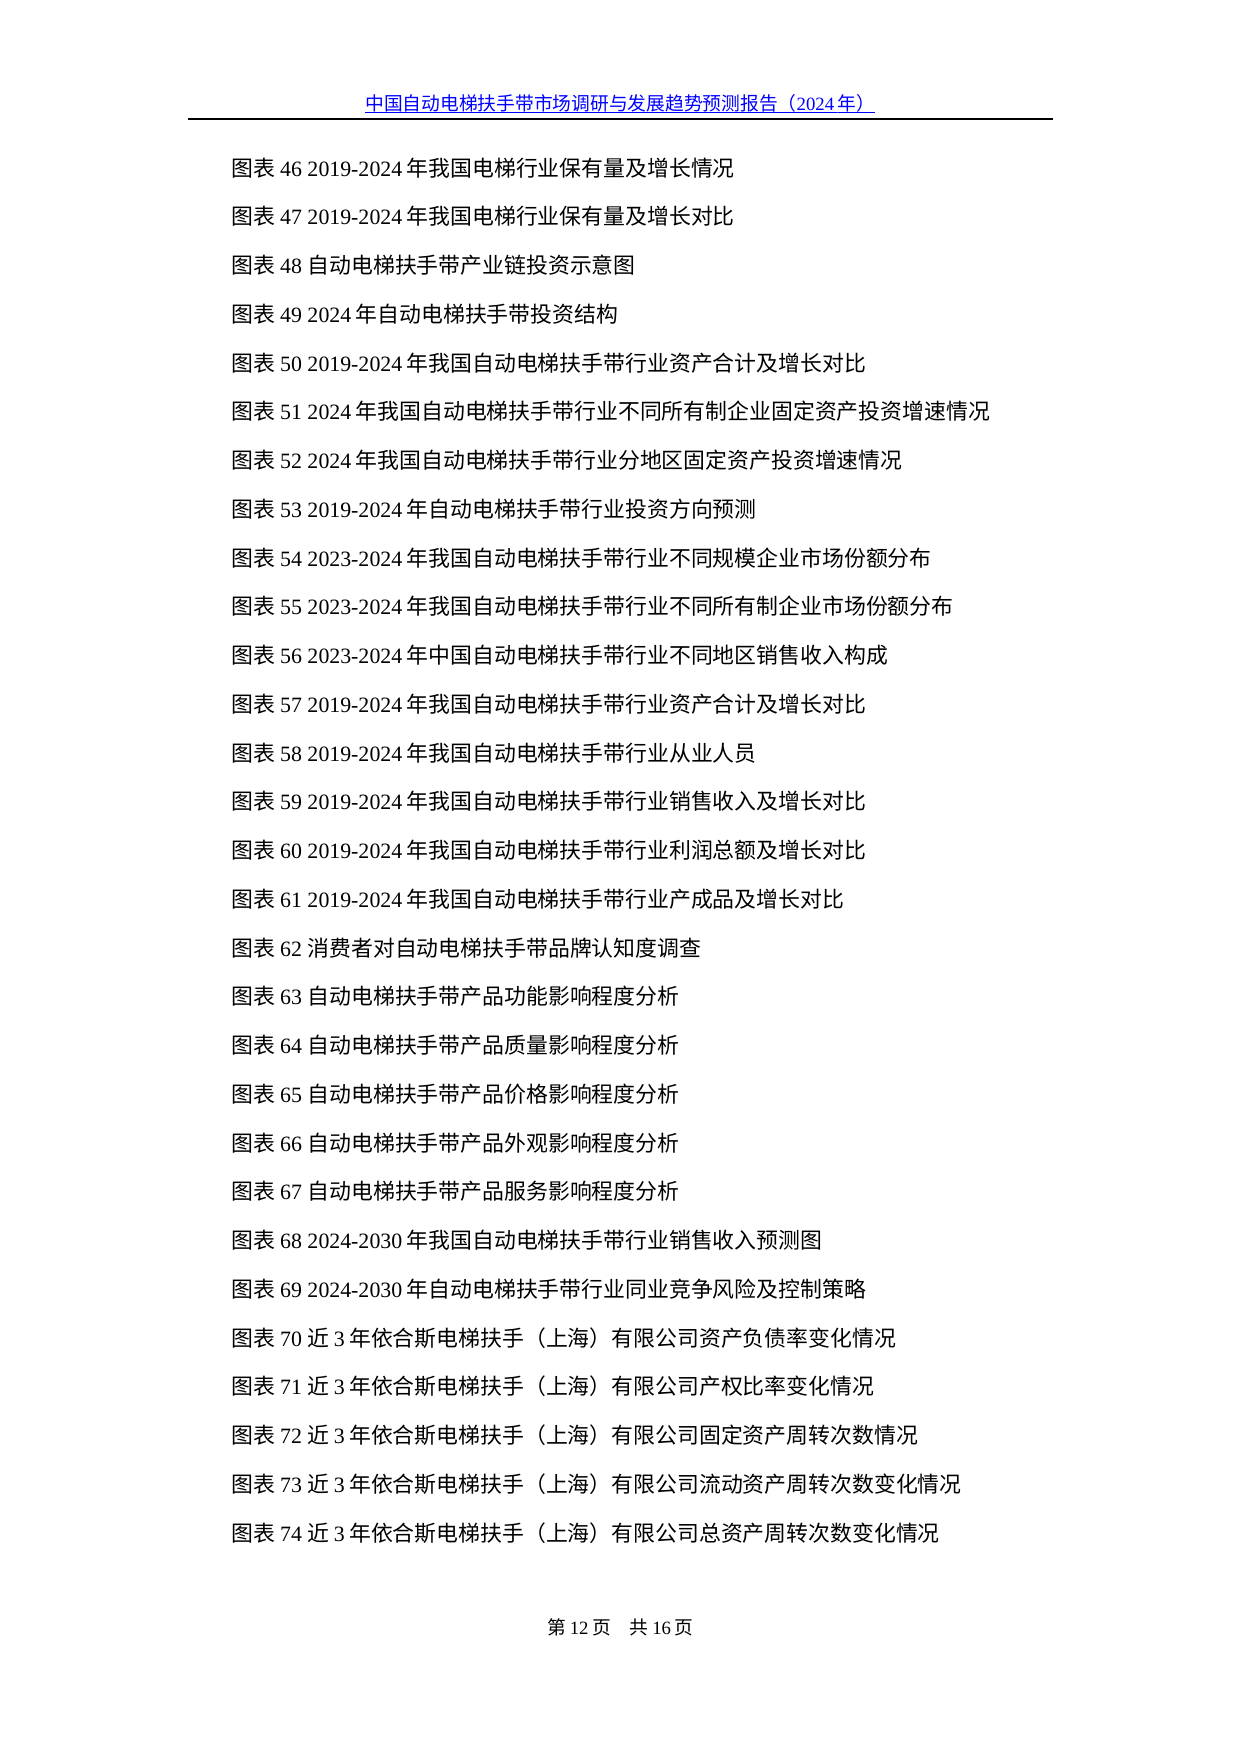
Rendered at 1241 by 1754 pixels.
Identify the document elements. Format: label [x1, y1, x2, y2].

text [187, 150, 1053, 1548]
